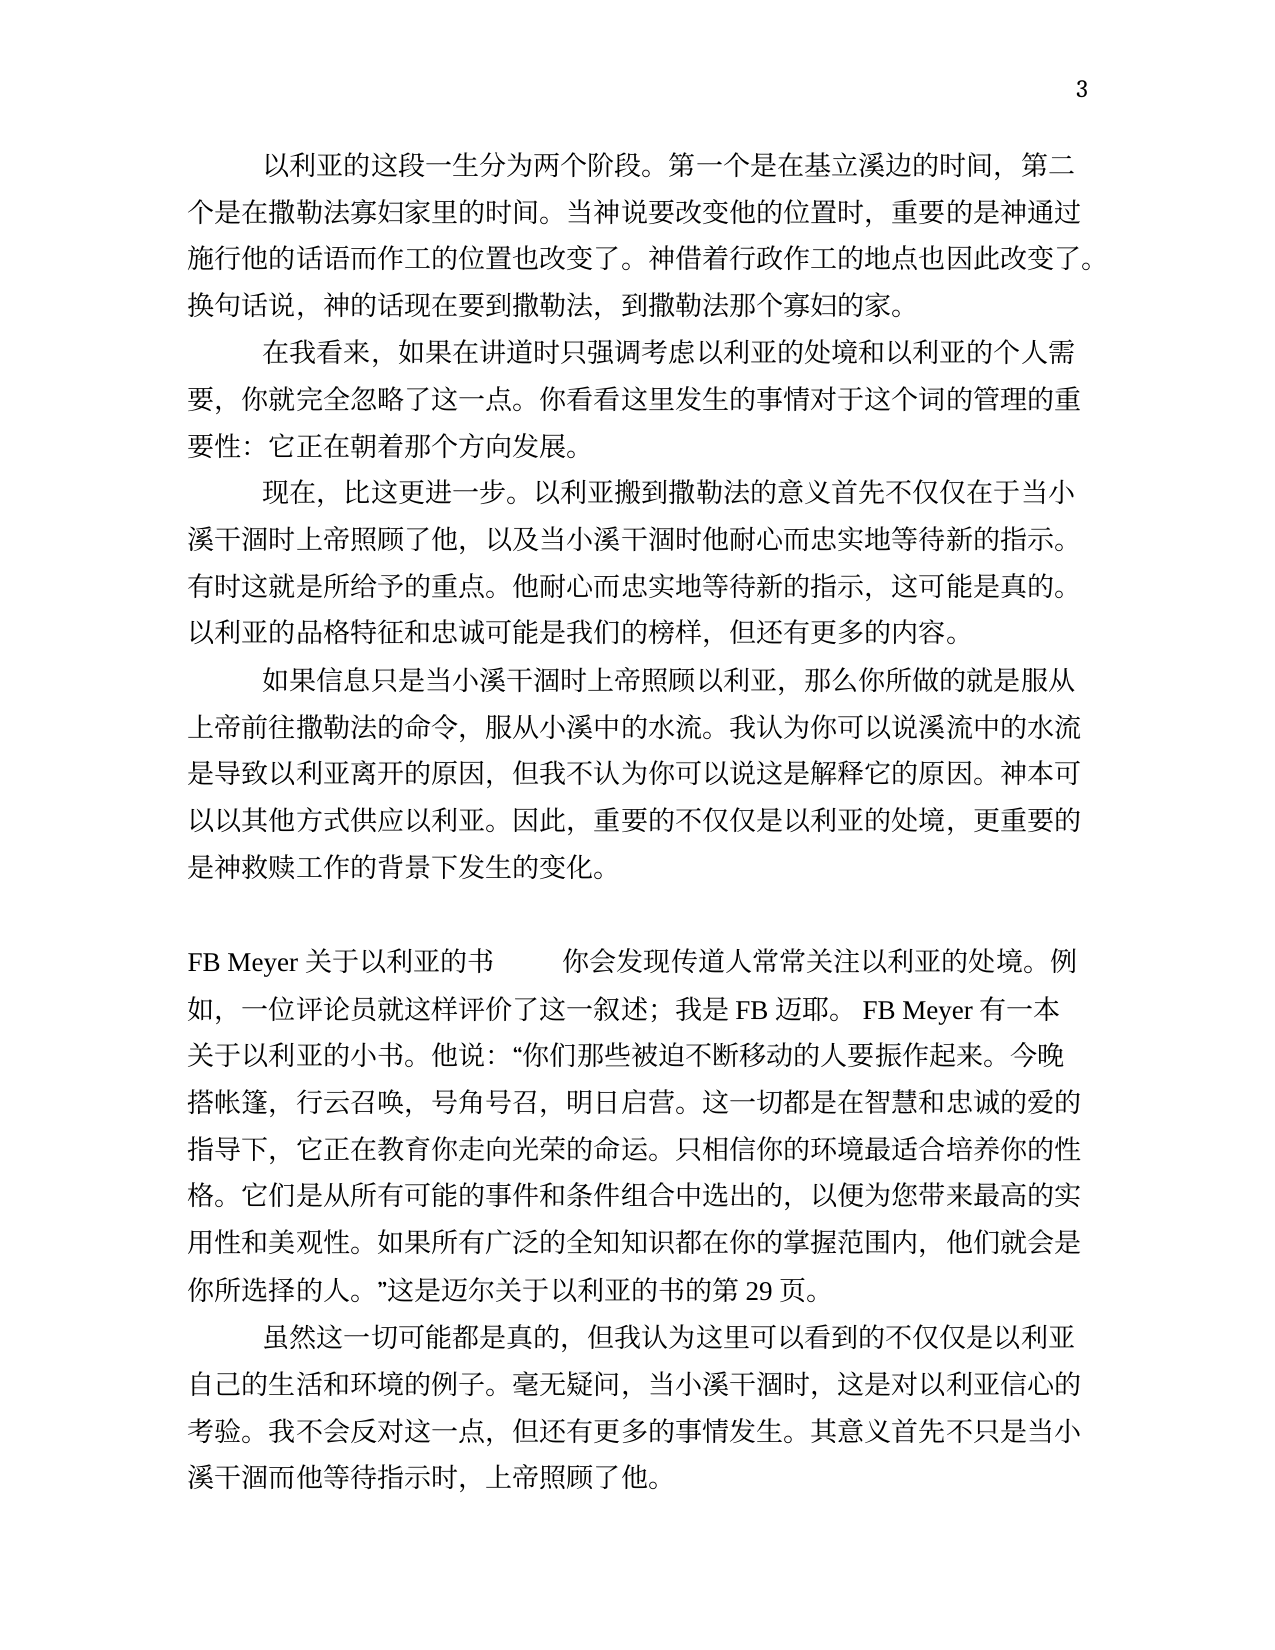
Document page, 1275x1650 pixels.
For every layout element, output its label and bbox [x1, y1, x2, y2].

text [187, 478, 1087, 1494]
text [187, 150, 1087, 463]
